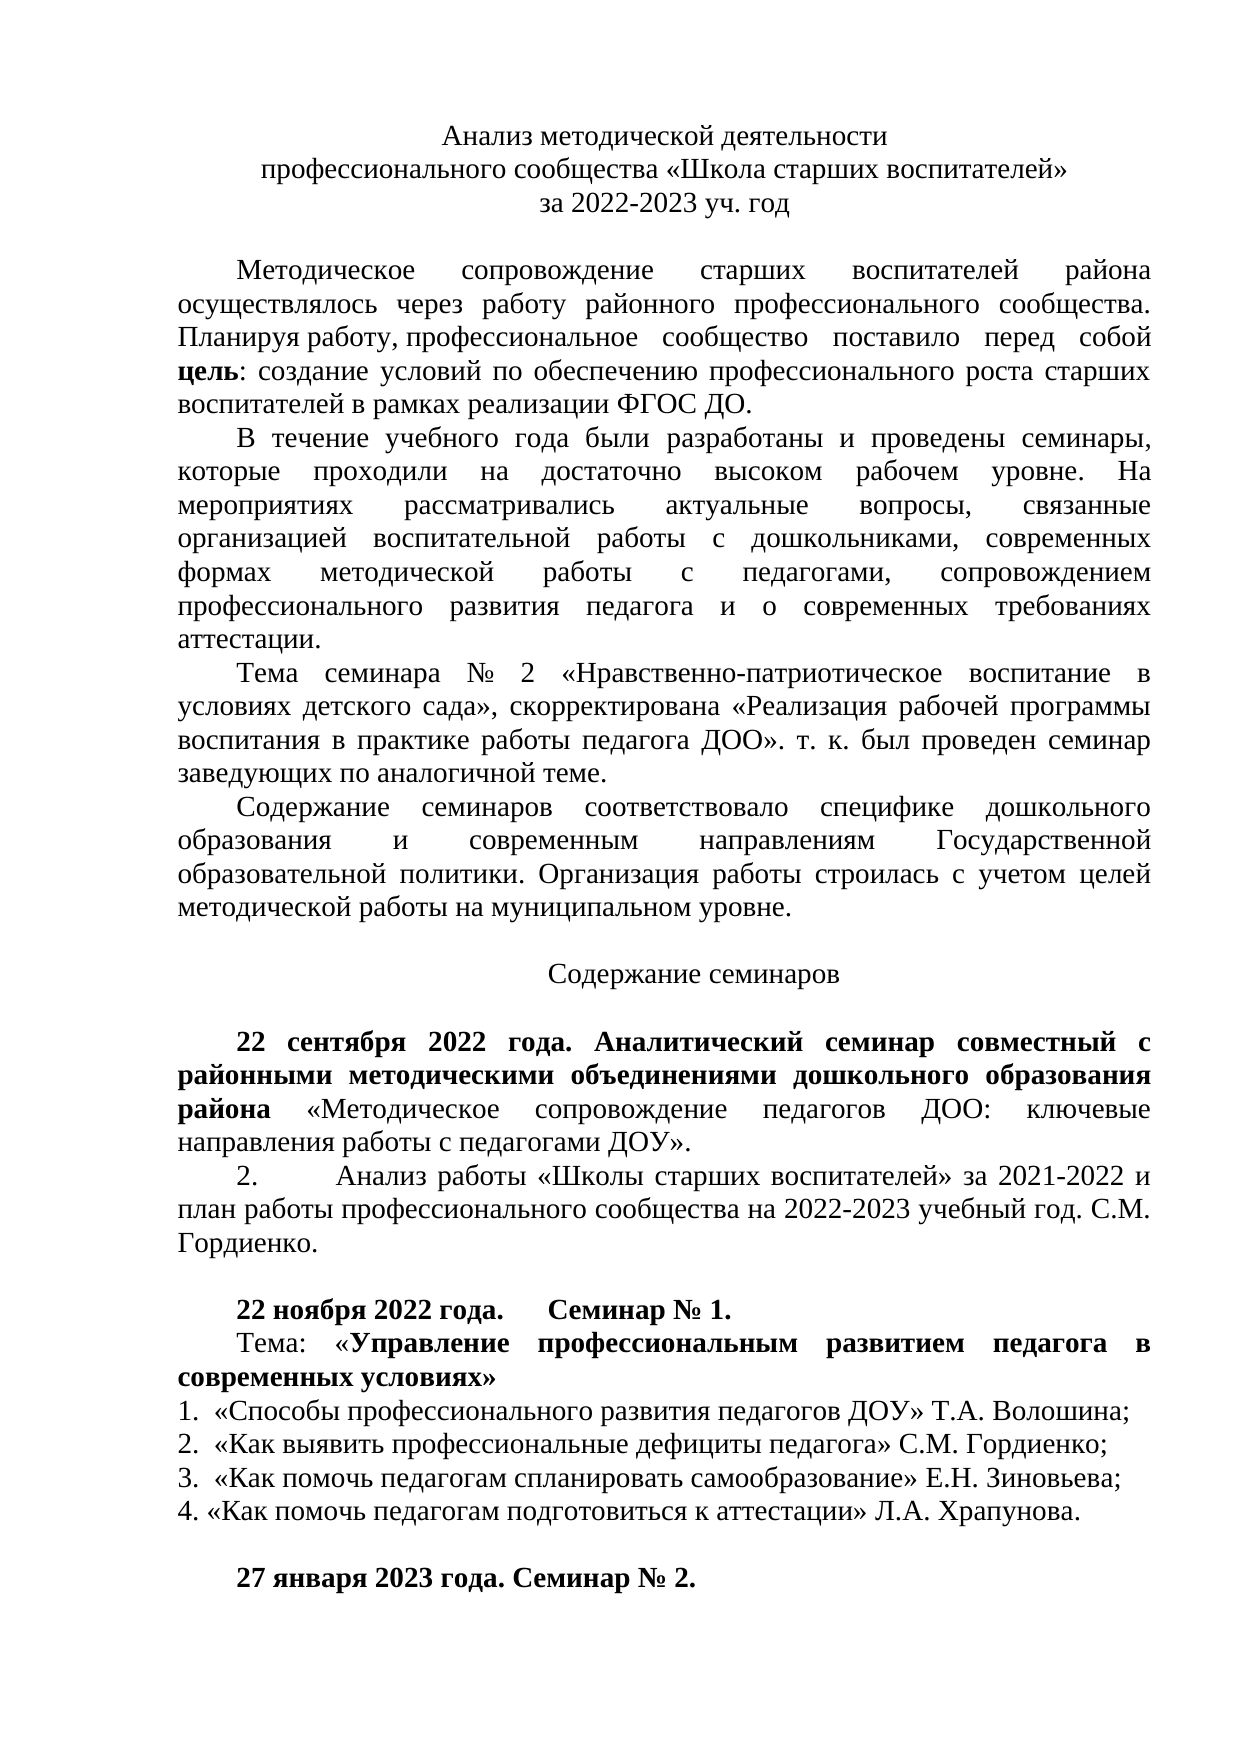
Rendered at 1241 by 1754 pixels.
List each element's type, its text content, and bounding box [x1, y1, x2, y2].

text Содержание семинаров соответствовало специфике дошкольного образования и современным направлениям Государственной образовательной политики. Организация работы строилась с учетом целей методической работы на муниципальном уровне. [177, 789, 1152, 923]
text за 2022-2023 уч. год [177, 185, 1152, 219]
text Тема семинара № 2 «Нравственно-патриотическое воспитание в условиях детского сада», скорректирована «Реализация рабочей программы воспитания в практике работы педагога ДОО». т. к. был проведен семинар заведующих по аналогичной теме. [177, 655, 1152, 789]
text Содержание семинаров [177, 957, 1152, 990]
text 27 января 2023 года. Семинар № 2. [177, 1560, 1152, 1594]
text 1. «Способы профессионального развития педагогов ДОУ» Т.А. Волошина; [177, 1393, 1152, 1426]
text 22 ноября 2022 года. Семинар № 1. [177, 1292, 1152, 1326]
text 22 сентября 2022 года. Аналитический семинар совместный с районными методическими объединениями дошкольного образования района «Методическое сопровождение педагогов ДОО: ключевые направления работы с педагогами ДОУ». [177, 1024, 1152, 1158]
text 2. «Как выявить профессиональные дефициты педагога» С.М. Гордиенко; [177, 1426, 1152, 1460]
text 4. «Как помочь педагогам подготовиться к аттестации» Л.А. Храпунова. [177, 1493, 1152, 1527]
text Тема: «Управление профессиональным развитием педагога в современных условиях» [177, 1326, 1152, 1393]
text 3. «Как помочь педагогам спланировать самообразование» Е.Н. Зиновьева; [177, 1460, 1152, 1493]
text 2. Анализ работы «Школы старших воспитателей» за 2021-2022 и план работы профессионального сообщества на 2022-2023 учебный год. С.М. Гордиенко. [177, 1158, 1152, 1258]
text профессионального сообщества «Школа старших воспитателей» [177, 152, 1152, 185]
text Анализ методической деятельности [177, 118, 1152, 152]
text Методическое сопровождение старших воспитателей района осуществлялось через работу районного профессионального сообщества. Планируя работу, профессиональное сообщество поставило перед собой цель: создание условий по обеспечению профессионального роста старших воспитателей в рамках реализации ФГОС ДО. [177, 252, 1152, 420]
text В течение учебного года были разработаны и проведены семинары, которые проходили на достаточно высоком рабочем уровне. На мероприятиях рассматривались актуальные вопросы, связанные организацией воспитательной работы с дошкольниками, современных формах методической работы с педагогами, сопровождением профессионального развития педагога и о современных требованиях аттестации. [177, 420, 1152, 655]
